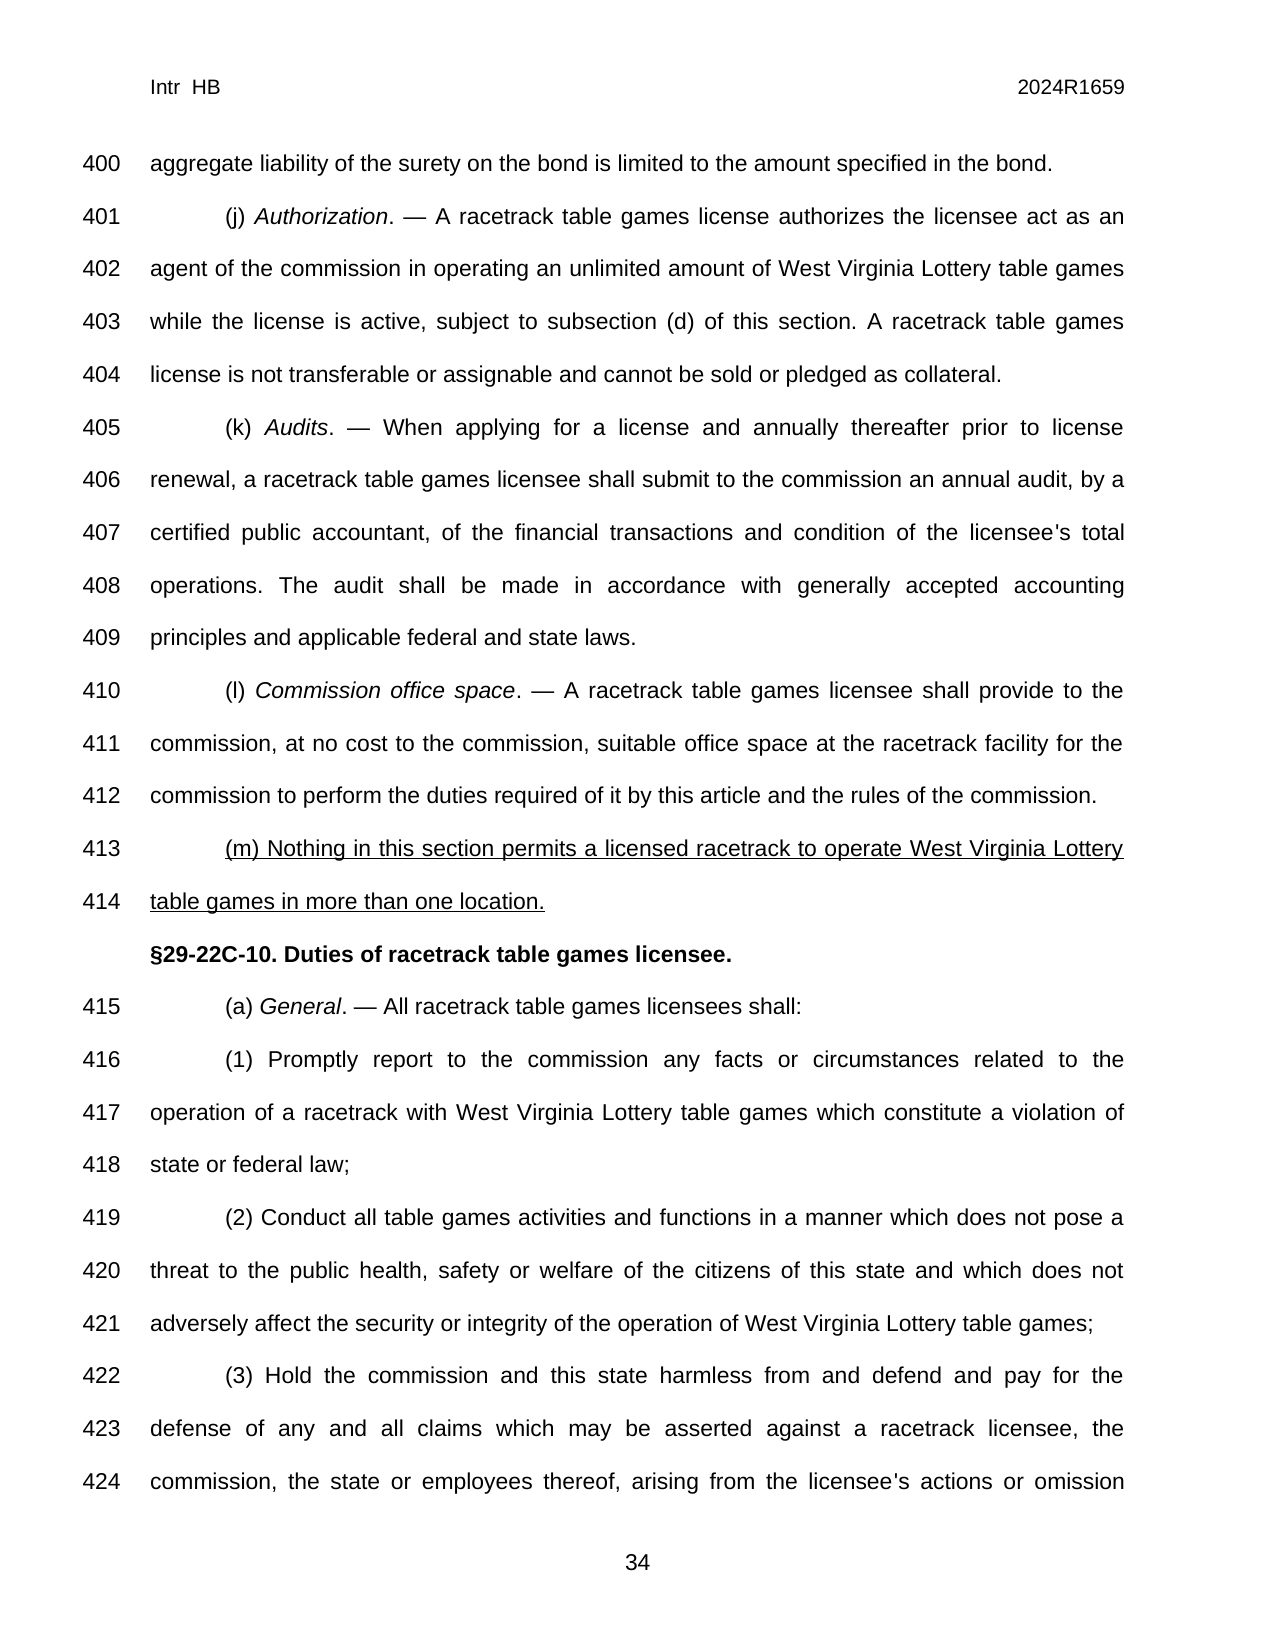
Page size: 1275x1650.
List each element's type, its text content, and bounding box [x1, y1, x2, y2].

text (l) Commission office space. — A racetrack table games licensee shall provide to the commission, at no cost to the commission, suitable office space at the racetrack facility for the commission to perform the duties required of it by this article and the rules of the commission. [150, 677, 1125, 809]
text (1) Promptly report to the commission any facts or circumstances related to the operation of a racetrack with West Virginia Lottery table games which constitute a violation of state or federal law; [150, 1046, 1125, 1178]
text (2) Conduct all table games activities and functions in a manner which does not pose a threat to the public health, safety or welfare of the citizens of this state and which does not adversely affect the security or integrity of the operation of West Virginia Lottery table games; [150, 1204, 1125, 1336]
text (k) Audits. — When applying for a license and annually thereafter prior to license renewal, a racetrack table games licensee shall submit to the commission an annual audit, by a certified public accountant, of the financial transactions and condition of the licensees total operations. The audit shall be made in accordance with generally accepted accounting principles and applicable federal and state laws. [150, 413, 1125, 651]
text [150, 1362, 1125, 1494]
text (a) General. — All racetrack table games licensees shall: [150, 993, 1125, 1020]
text (j) Authorization. — A racetrack table games license authorizes the licensee act as an agent of the commission in operating an unlimited amount of West Virginia Lottery table games while the license is active, subject to subsection (d) of this section. A racetrack table games license is not transferable or assignable and cannot be sold or pledged as collateral. [150, 203, 1125, 387]
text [150, 150, 1125, 176]
subtitle §29-22C-10. Duties of racetrack table games licensee. [150, 941, 1125, 967]
text (m) Nothing in this section permits a licensed racetrack to operate West Virginia Lottery table games in more than one location. [150, 835, 1125, 914]
